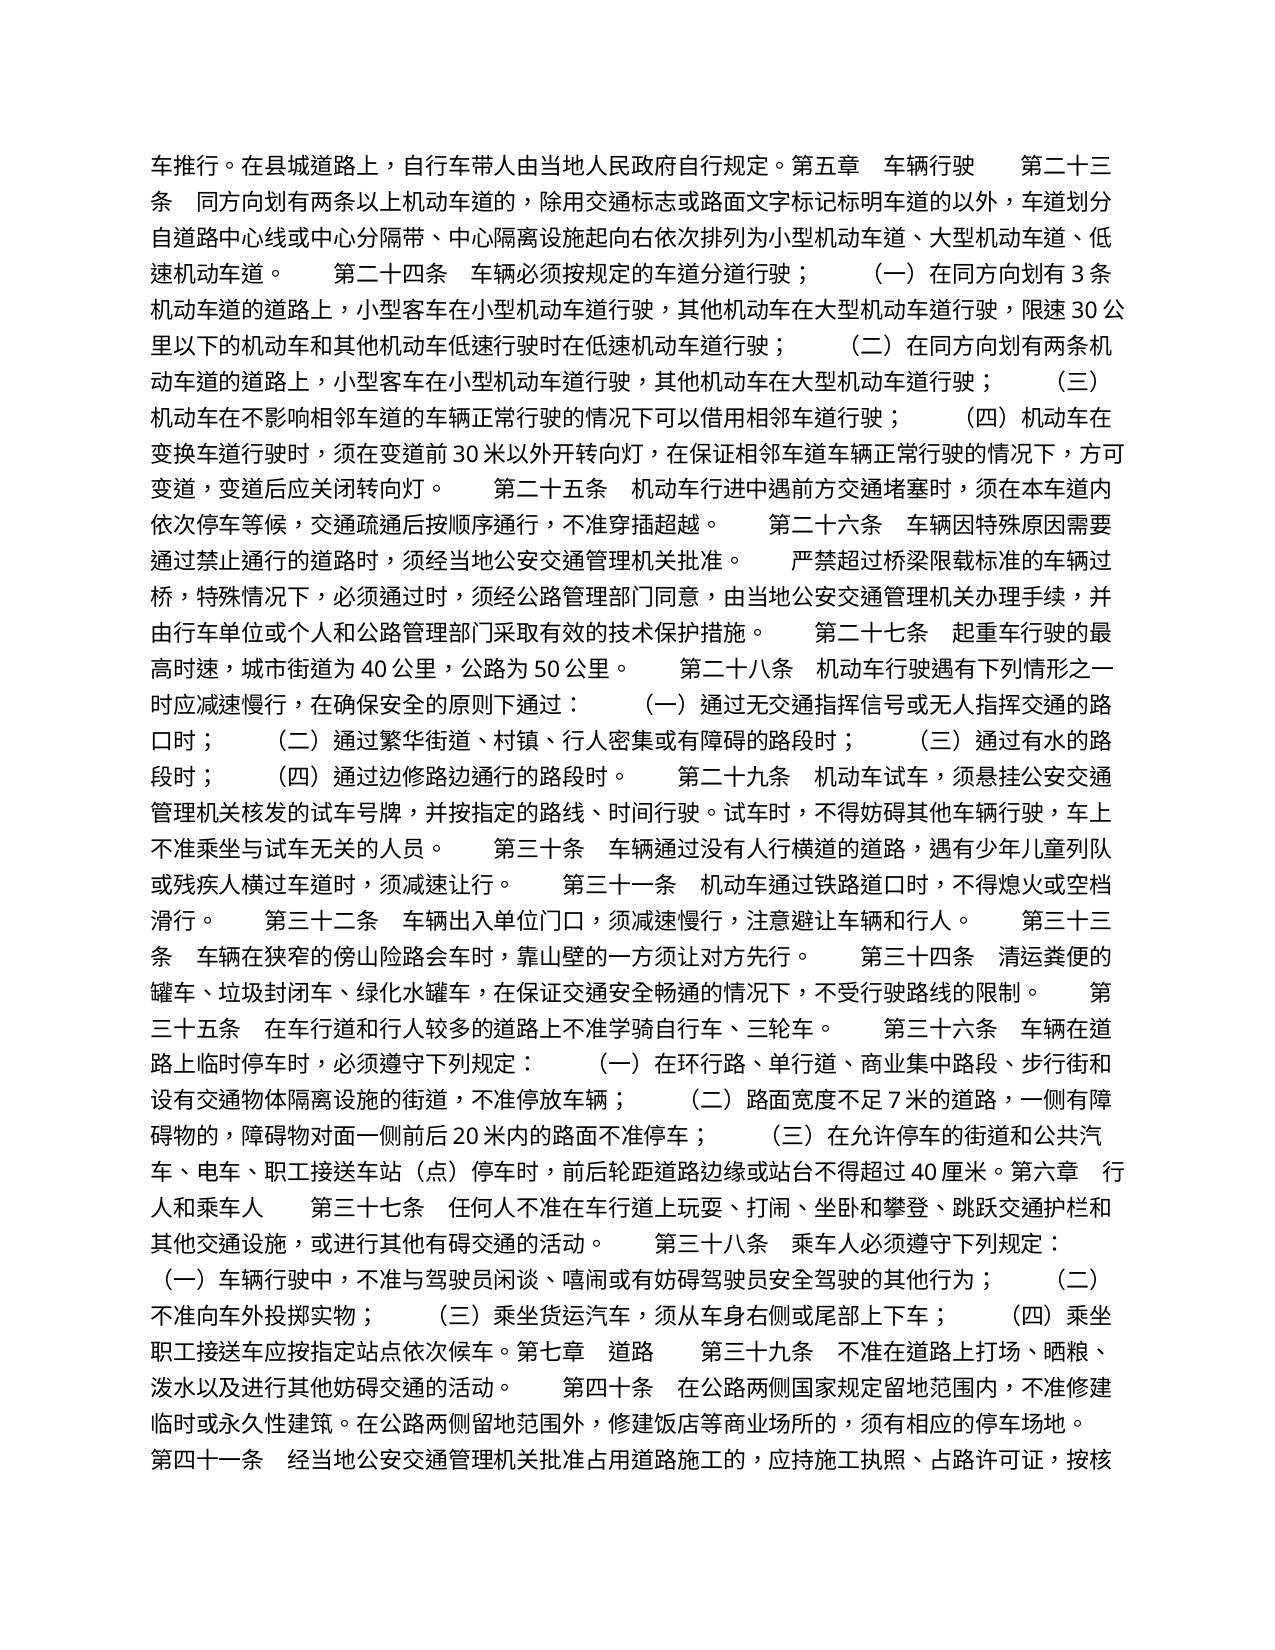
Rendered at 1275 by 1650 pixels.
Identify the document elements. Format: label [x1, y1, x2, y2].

text [150, 150, 1125, 1475]
